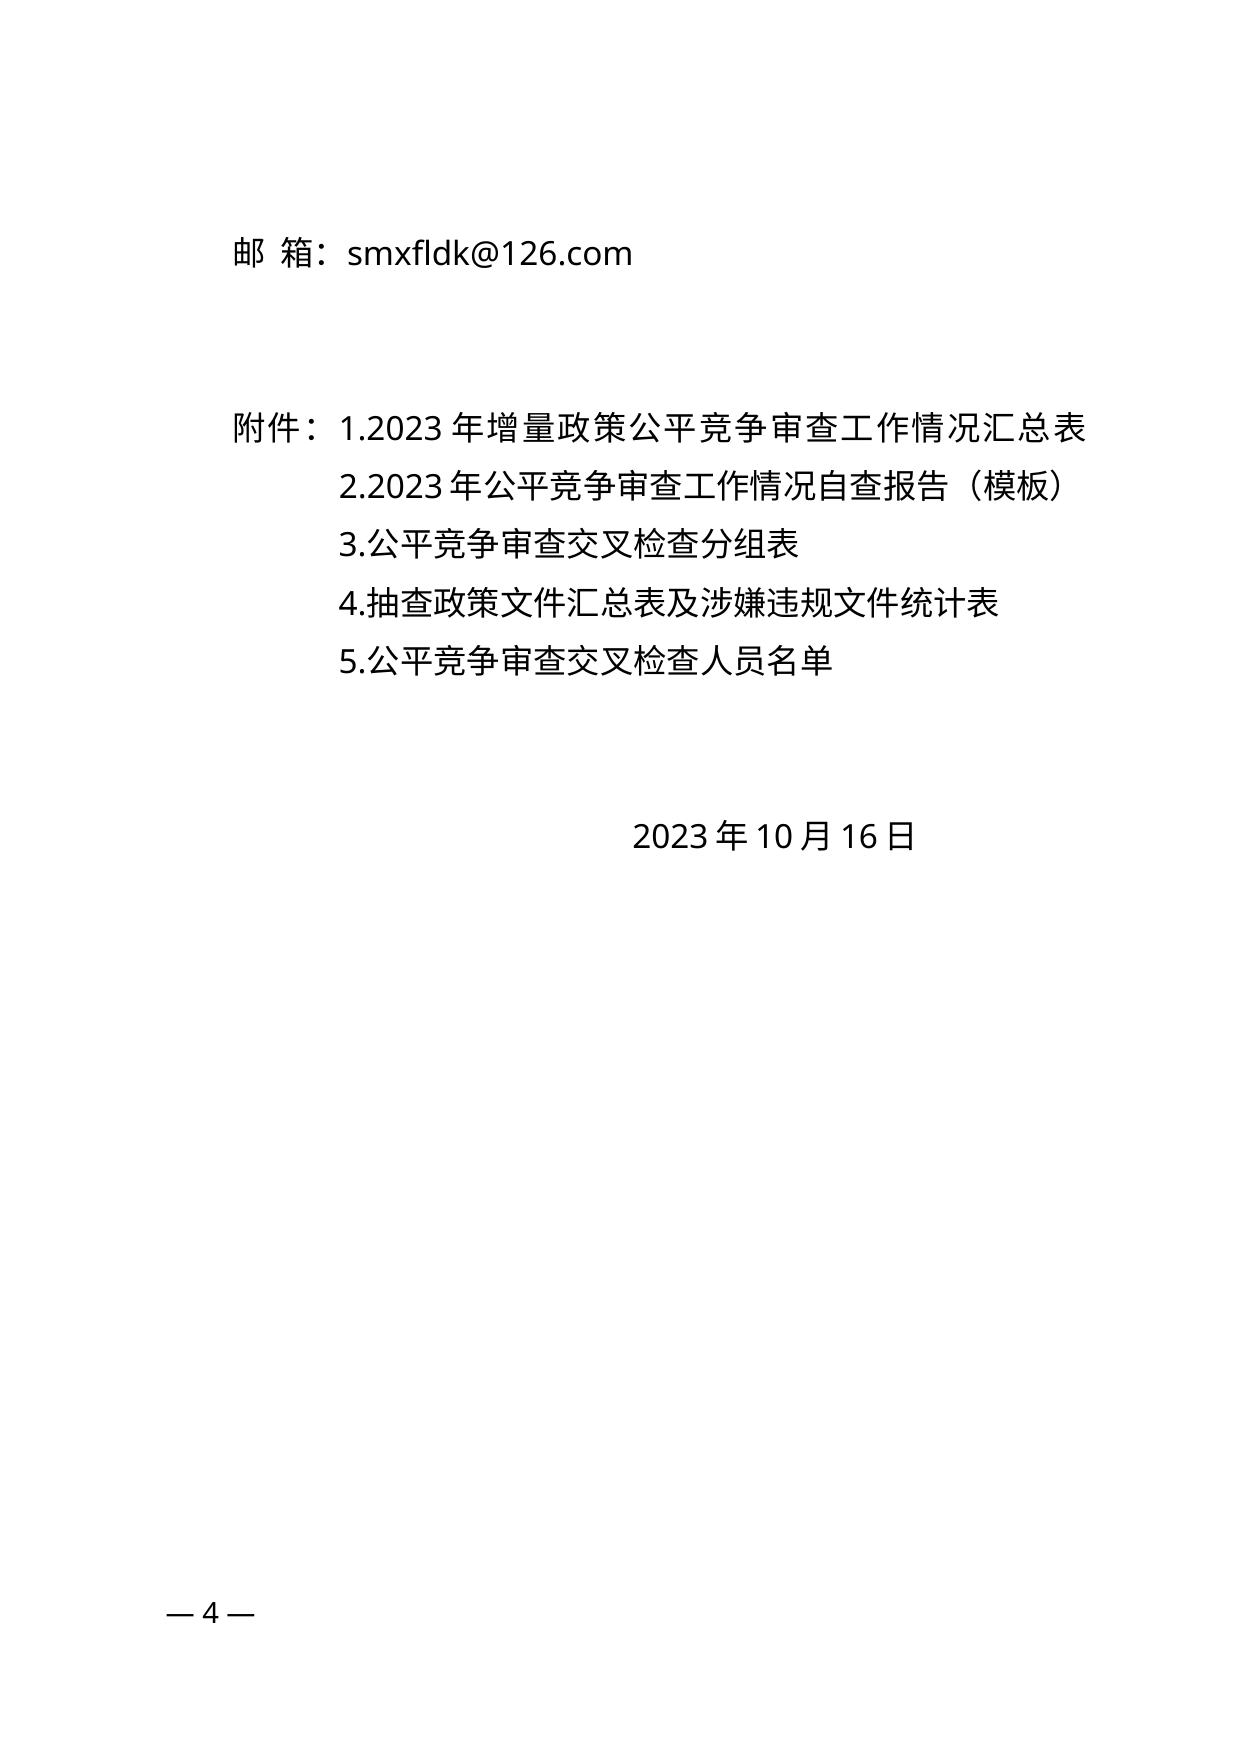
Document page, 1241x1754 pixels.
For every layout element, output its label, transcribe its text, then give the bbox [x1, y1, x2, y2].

text 5.公平竞争审查交叉检查人员名单 [338, 627, 1087, 685]
text 2023年10月16日 [165, 802, 1087, 860]
text 3.公平竞争审查交叉检查分组表 [338, 510, 1087, 568]
text 邮 箱：smxfldk@126.com [165, 218, 1087, 277]
text 附件：1.2023年增量政策公平竞争审查工作情况汇总表2.2023年公平竞争审查工作情况自查报告（模板） [232, 393, 1087, 510]
text 4.抽查政策文件汇总表及涉嫌违规文件统计表 [338, 568, 1087, 627]
